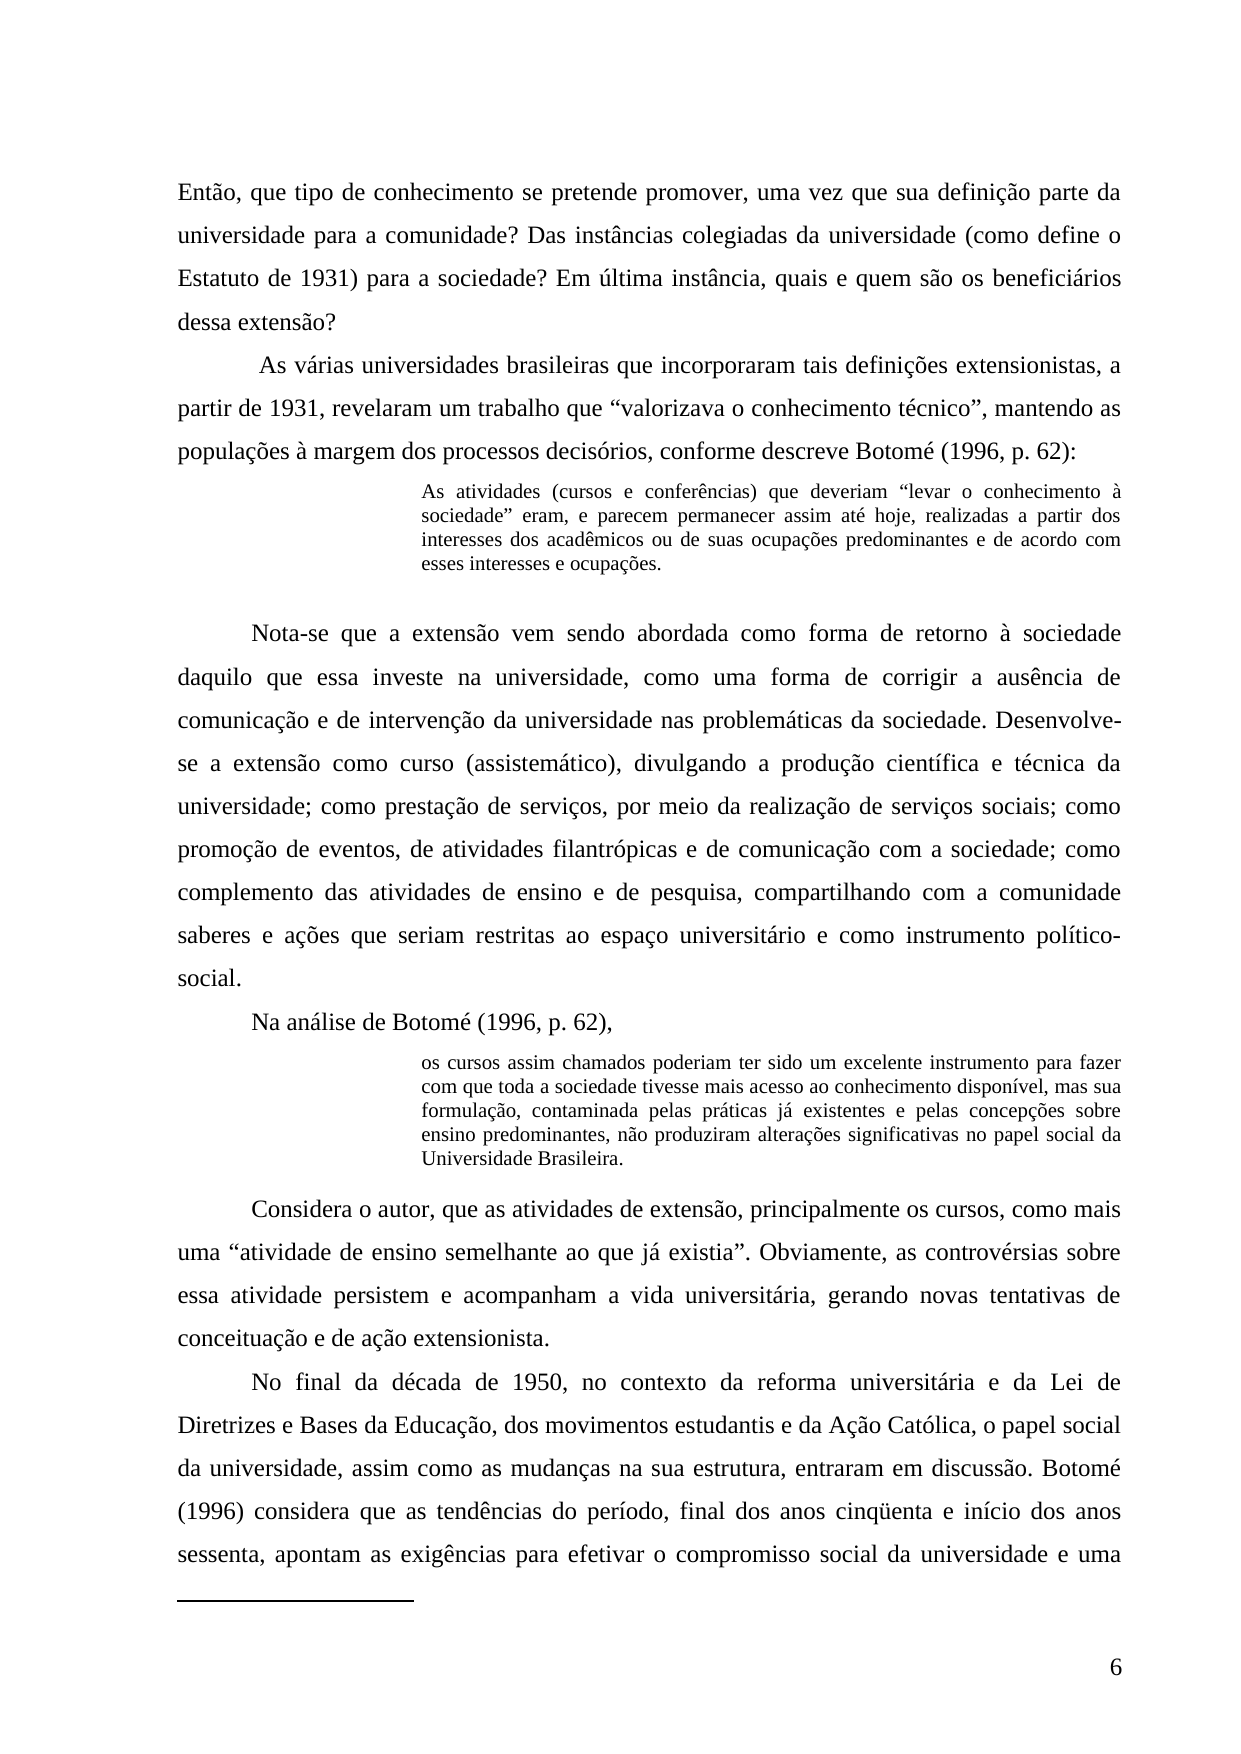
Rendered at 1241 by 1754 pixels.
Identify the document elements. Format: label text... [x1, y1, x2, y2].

text Na análise de Botomé (1996, p. 62), [177, 1007, 1122, 1035]
text As atividades (cursos e conferências) que deveriam “levar o conhecimento à sociedade” eram, e parecem permanecer assim até hoje, realizadas a partir dos interesses dos acadêmicos ou de suas ocupações predominantes e de acordo com esses interesses e ocupações. [421, 479, 1122, 575]
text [177, 177, 1122, 335]
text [177, 1367, 1122, 1568]
text Considera o autor, que as atividades de extensão, principalmente os cursos, como mais uma “atividade de ensino semelhante ao que já existia”. Obviamente, as controvérsias sobre essa atividade persistem e acompanham a vida universitária, gerando novas tentativas de conceituação e de ação extensionista. [177, 1194, 1122, 1352]
text Nota-se que a extensão vem sendo abordada como forma de retorno à sociedade daquilo que essa investe na universidade, como uma forma de corrigir a ausência de comunicação e de intervenção da universidade nas problemáticas da sociedade. Desenvolve-se a extensão como curso (assistemático), divulgando a produção científica e técnica da universidade; como prestação de serviços, por meio da realização de serviços sociais; como promoção de eventos, de atividades filantrópicas e de comunicação com a sociedade; como complemento das atividades de ensino e de pesquisa, compartilhando com a comunidade saberes e ações que seriam restritas ao espaço universitário e como instrumento político-social. [177, 618, 1122, 992]
text As várias universidades brasileiras que incorporaram tais definições extensionistas, a partir de 1931, revelaram um trabalho que “valorizava o conhecimento técnico”, mantendo as populações à margem dos processos decisórios, conforme descreve Botomé (1996, p. 62): [177, 350, 1122, 465]
text os cursos assim chamados poderiam ter sido um excelente instrumento para fazer com que toda a sociedade tivesse mais acesso ao conhecimento disponível, mas sua formulação, contaminada pelas práticas já existentes e pelas concepções sobre ensino predominantes, não produziram alterações significativas no papel social da Universidade Brasileira. [421, 1050, 1122, 1170]
